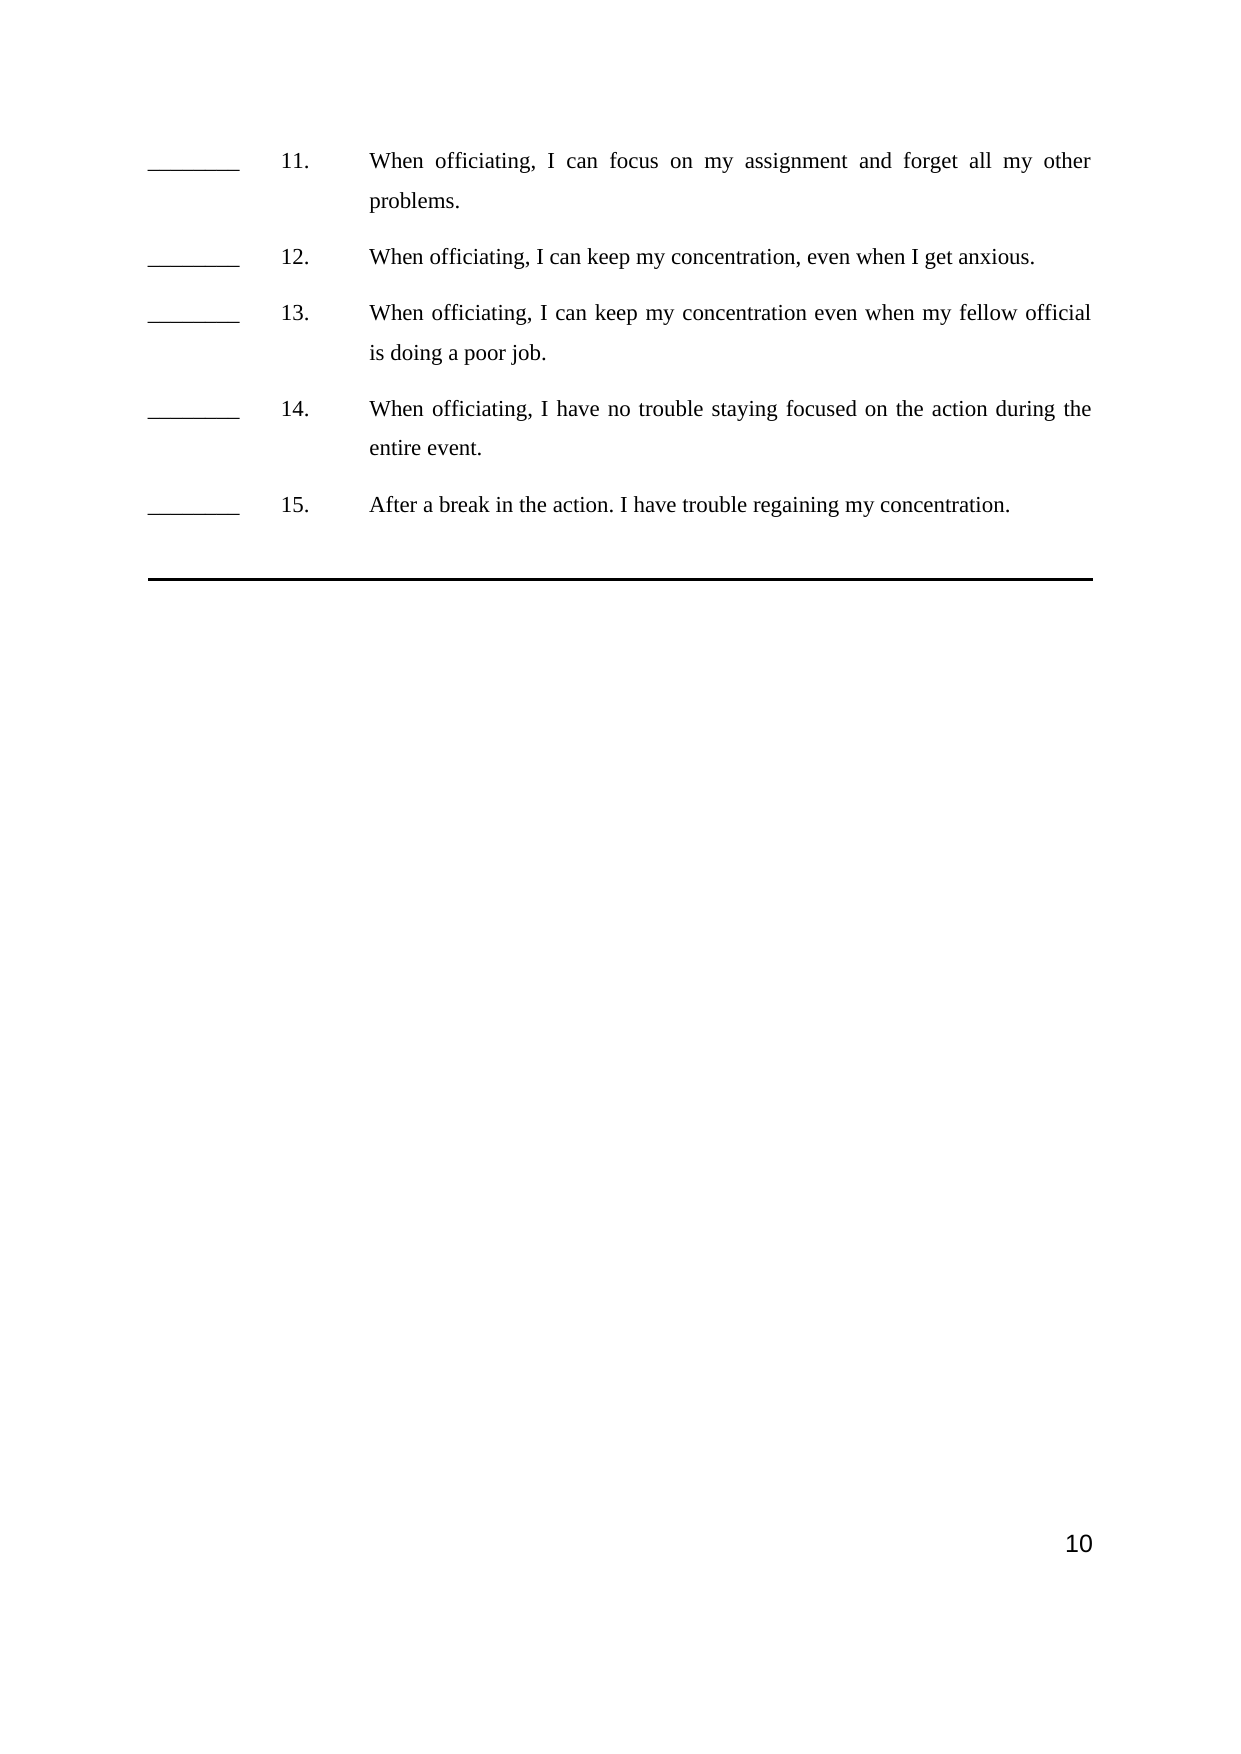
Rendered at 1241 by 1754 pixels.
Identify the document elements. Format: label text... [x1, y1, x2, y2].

text ________ 12. When officiating, I can keep my concentration, even when I get anxious. [148, 243, 1093, 269]
text ________ 13. When officiating, I can keep my concentration even when my fellow official is doing a poor job. [148, 299, 1093, 365]
text ________ 15. After a break in the action. I have trouble regaining my concentration. [148, 491, 1093, 517]
text ________ 11. When officiating, I can focus on my assignment and forget all my other problems. [148, 148, 1093, 213]
text ________ 14. When officiating, I have no trouble staying focused on the action during the entire event. [148, 395, 1093, 461]
